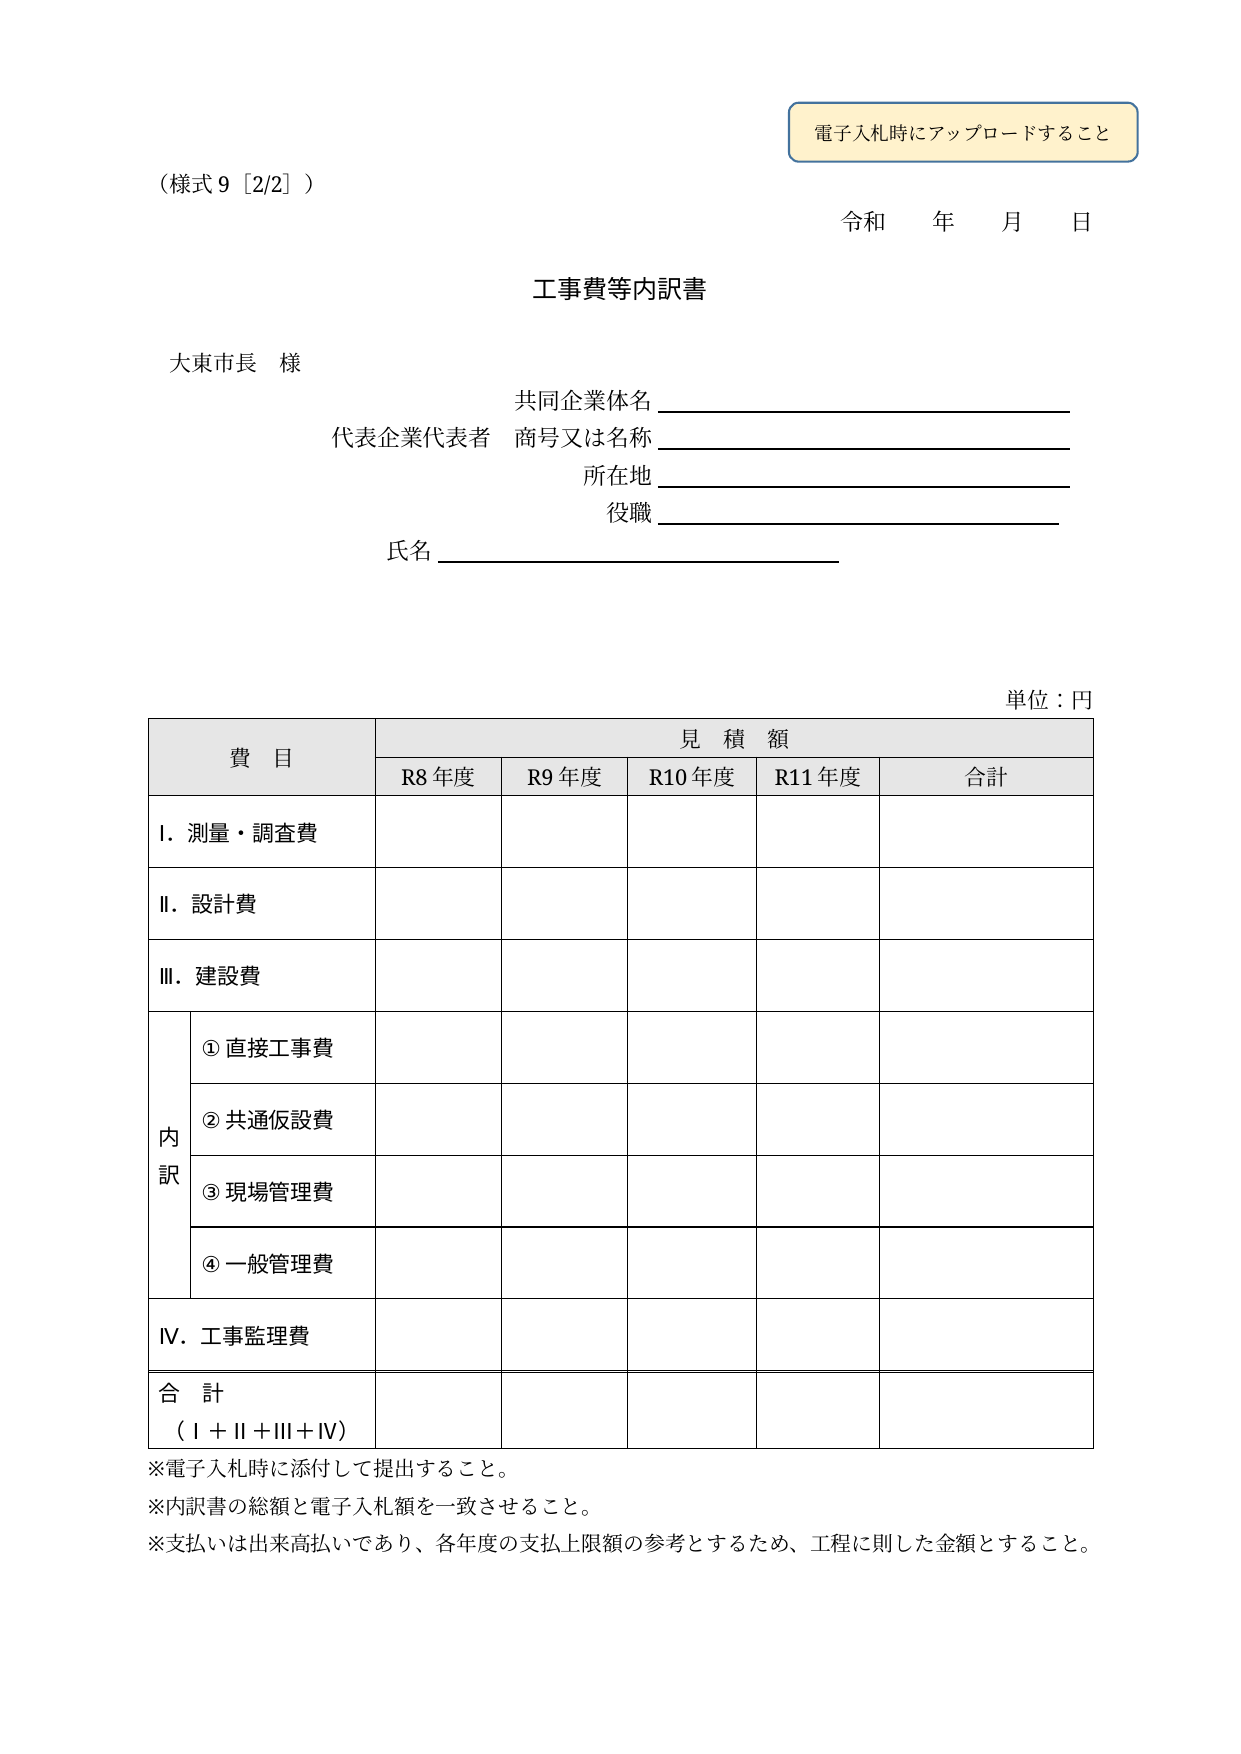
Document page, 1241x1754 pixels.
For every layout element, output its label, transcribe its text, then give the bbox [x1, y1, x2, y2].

table_cell [628, 1299, 756, 1370]
text 代表企業代表者 商号又は名称 [148, 418, 1092, 456]
table_cell Ⅲ．建設費 [149, 940, 375, 1011]
table_cell [757, 1228, 879, 1298]
table_cell 合計 [880, 758, 1093, 795]
table_cell [628, 1012, 756, 1083]
text 共同企業体名 [148, 381, 1092, 418]
table_cell ②共通仮設費 [191, 1084, 375, 1154]
table_cell [880, 1012, 1093, 1083]
text 所在地 [148, 456, 1092, 493]
table_cell [880, 1299, 1093, 1370]
text ※内訳書の総額と電子入札額を一致させること。 [148, 1487, 1092, 1524]
text 工事費等内訳書 [148, 269, 1092, 306]
table_cell Ⅰ．測量・調査費 [149, 796, 375, 867]
table_cell R8年度 [376, 758, 501, 795]
table_cell [502, 940, 627, 1011]
text 大東市長 様 [148, 343, 1092, 381]
table_cell [757, 1299, 879, 1370]
table_cell R10年度 [628, 758, 756, 795]
table_cell [628, 868, 756, 939]
table_cell [628, 1228, 756, 1298]
table_cell [502, 1299, 627, 1370]
text ※電子入札時に添付して提出すること。 [148, 1449, 1092, 1487]
table_cell [376, 1156, 501, 1226]
text 単位：円 [148, 681, 1092, 718]
table_cell [757, 1156, 879, 1226]
table_cell [757, 868, 879, 939]
text 氏名 [148, 531, 1092, 568]
table_cell 内訳 [149, 1012, 190, 1298]
table_header 費 目 [149, 719, 375, 795]
table_cell [880, 796, 1093, 867]
table_cell ①直接工事費 [191, 1012, 375, 1083]
table_header 見 積 額 [376, 719, 1093, 757]
table_cell [376, 1299, 501, 1370]
table_cell [502, 796, 627, 867]
table_cell [880, 940, 1093, 1011]
table_cell [376, 1373, 501, 1448]
table_cell [376, 868, 501, 939]
table_cell [628, 1156, 756, 1226]
table_cell [502, 868, 627, 939]
table_cell [376, 940, 501, 1011]
table_cell [628, 1084, 756, 1154]
table_cell Ⅳ．工事監理費 [149, 1299, 375, 1370]
table_cell R9年度 [502, 758, 627, 795]
table_cell [502, 1084, 627, 1154]
table_cell ③現場管理費 [191, 1156, 375, 1226]
table_cell [757, 1084, 879, 1154]
table_cell [376, 1228, 501, 1298]
table_cell R11年度 [757, 758, 879, 795]
table_cell [376, 796, 501, 867]
table_cell [502, 1012, 627, 1083]
table_cell [880, 1373, 1093, 1448]
table_cell [628, 1373, 756, 1448]
table_cell 合 計 （Ⅰ＋Ⅱ＋Ⅲ＋Ⅳ） [149, 1373, 375, 1448]
table_cell [757, 940, 879, 1011]
text 令和 年 月 日 [148, 202, 1092, 239]
text ※支払いは出来高払いであり、各年度の支払上限額の参考とするため、工程に則した金額とすること。 [148, 1524, 1107, 1562]
table_cell [880, 868, 1093, 939]
table_cell [502, 1228, 627, 1298]
text 役職 [148, 493, 1092, 531]
table_cell [376, 1084, 501, 1154]
table_cell [628, 940, 756, 1011]
table_cell [628, 796, 756, 867]
table_cell [757, 796, 879, 867]
table_cell [502, 1156, 627, 1226]
table_cell [376, 1012, 501, 1083]
table_cell [757, 1012, 879, 1083]
table_cell [880, 1156, 1093, 1226]
table_cell Ⅱ．設計費 [149, 868, 375, 939]
table_cell ④一般管理費 [191, 1228, 375, 1298]
table_cell [880, 1228, 1093, 1298]
table_cell [757, 1373, 879, 1448]
table_cell [502, 1373, 627, 1448]
table_cell [880, 1084, 1093, 1154]
